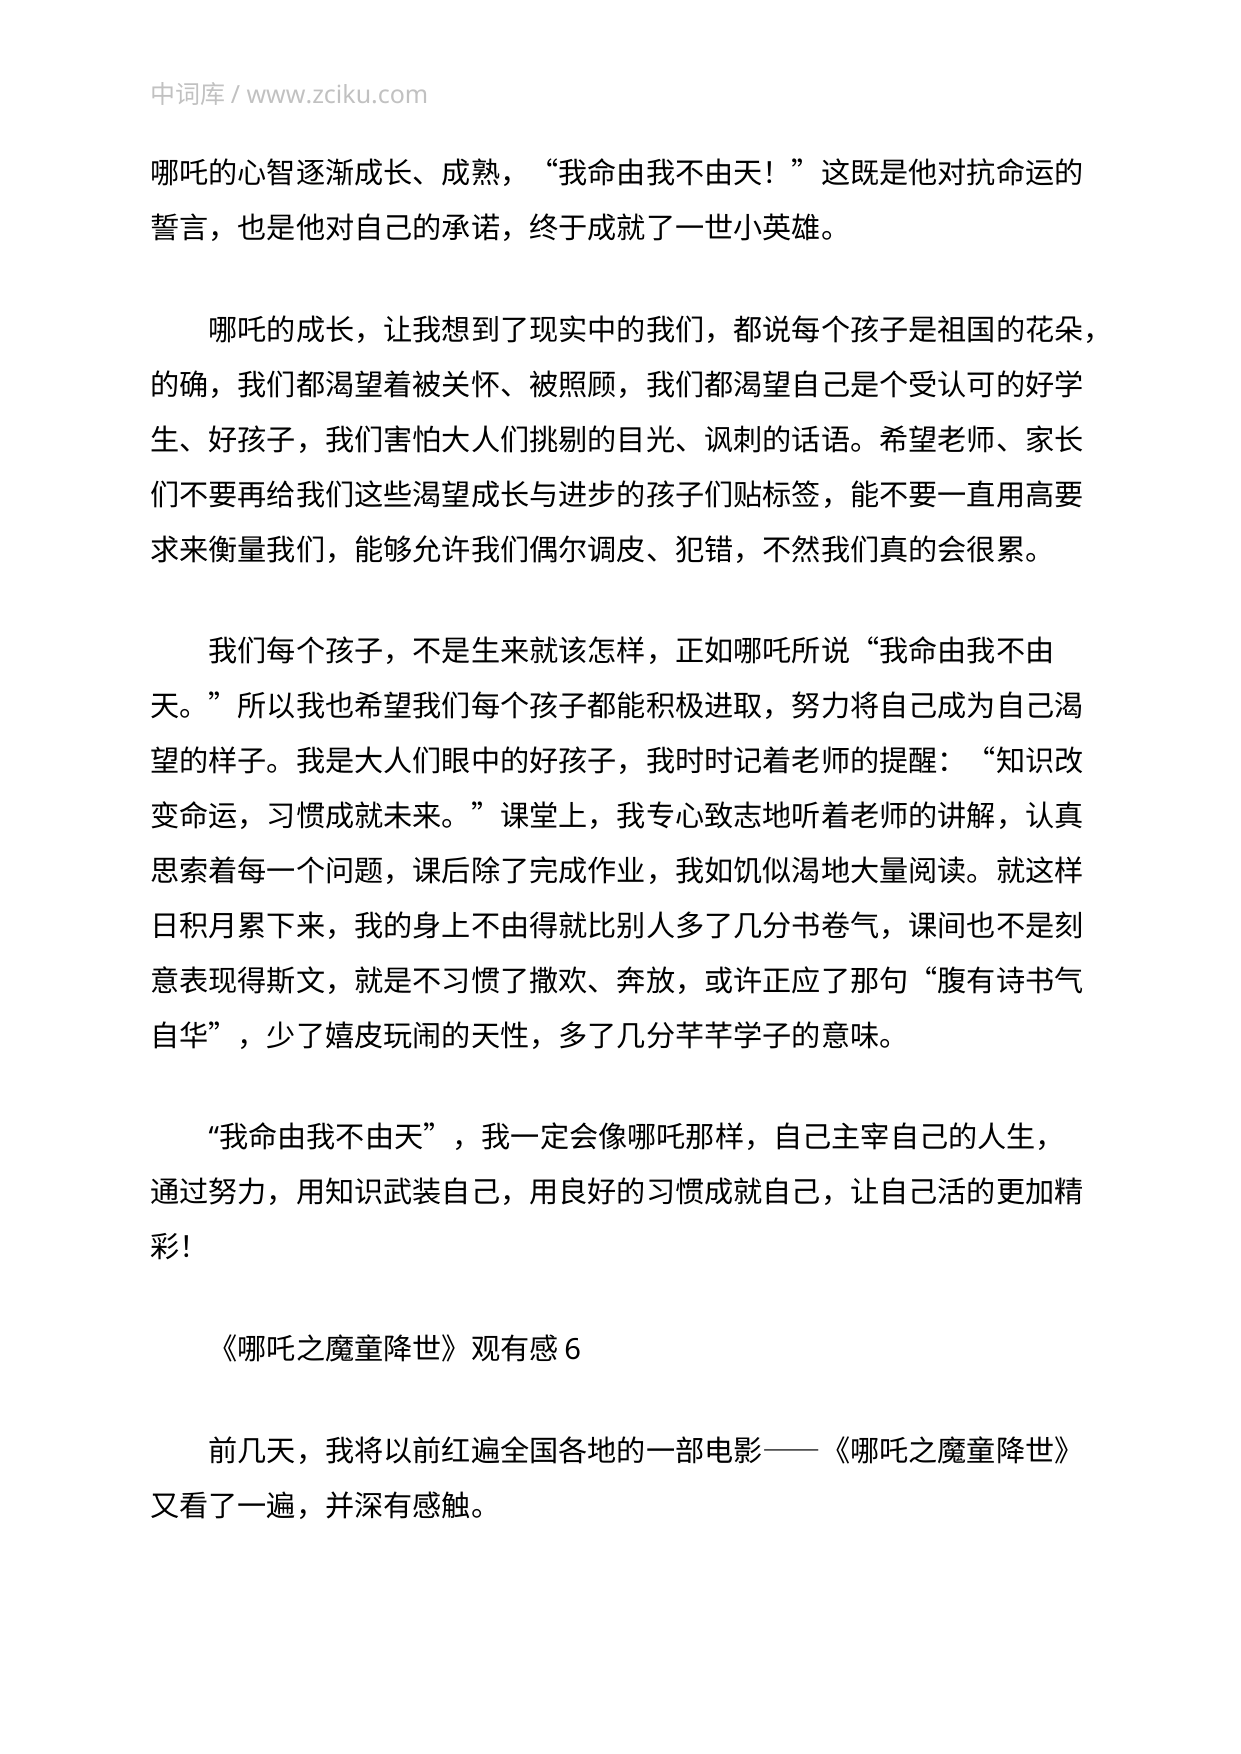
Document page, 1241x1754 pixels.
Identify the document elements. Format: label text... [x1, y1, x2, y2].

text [150, 150, 1090, 247]
text 前几天，我将以前红遍全国各地的一部电影——《哪吒之魔童降世》又看了一遍，并深有感触。 [150, 1428, 1090, 1525]
text 哪吒的成长，让我想到了现实中的我们，都说每个孩子是祖国的花朵，的确，我们都渴望着被关怀、被照顾，我们都渴望自己是个受认可的好学生、好孩子，我们害怕大人们挑剔的目光、讽刺的话语。希望老师、家长们不要再给我们这些渴望成长与进步的孩子们贴标签，能不要一直用高要求来衡量我们，能够允许我们偶尔调皮、犯错，不然我们真的会很累。 [150, 307, 1090, 568]
text “我命由我不由天”，我一定会像哪吒那样，自己主宰自己的人生，通过努力，用知识武装自己，用良好的习惯成就自己，让自己活的更加精彩！ [150, 1114, 1090, 1266]
text 《哪吒之魔童降世》观有感6 [150, 1326, 1090, 1368]
text 我们每个孩子，不是生来就该怎样，正如哪吒所说“我命由我不由天。”所以我也希望我们每个孩子都能积极进取，努力将自己成为自己渴望的样子。我是大人们眼中的好孩子，我时时记着老师的提醒：“知识改变命运，习惯成就未来。”课堂上，我专心致志地听着老师的讲解，认真思索着每一个问题，课后除了完成作业，我如饥似渴地大量阅读。就这样日积月累下来，我的身上不由得就比别人多了几分书卷气，课间也不是刻意表现得斯文，就是不习惯了撒欢、奔放，或许正应了那句“腹有诗书气自华”，少了嬉皮玩闹的天性，多了几分芊芊学子的意味。 [150, 628, 1090, 1054]
